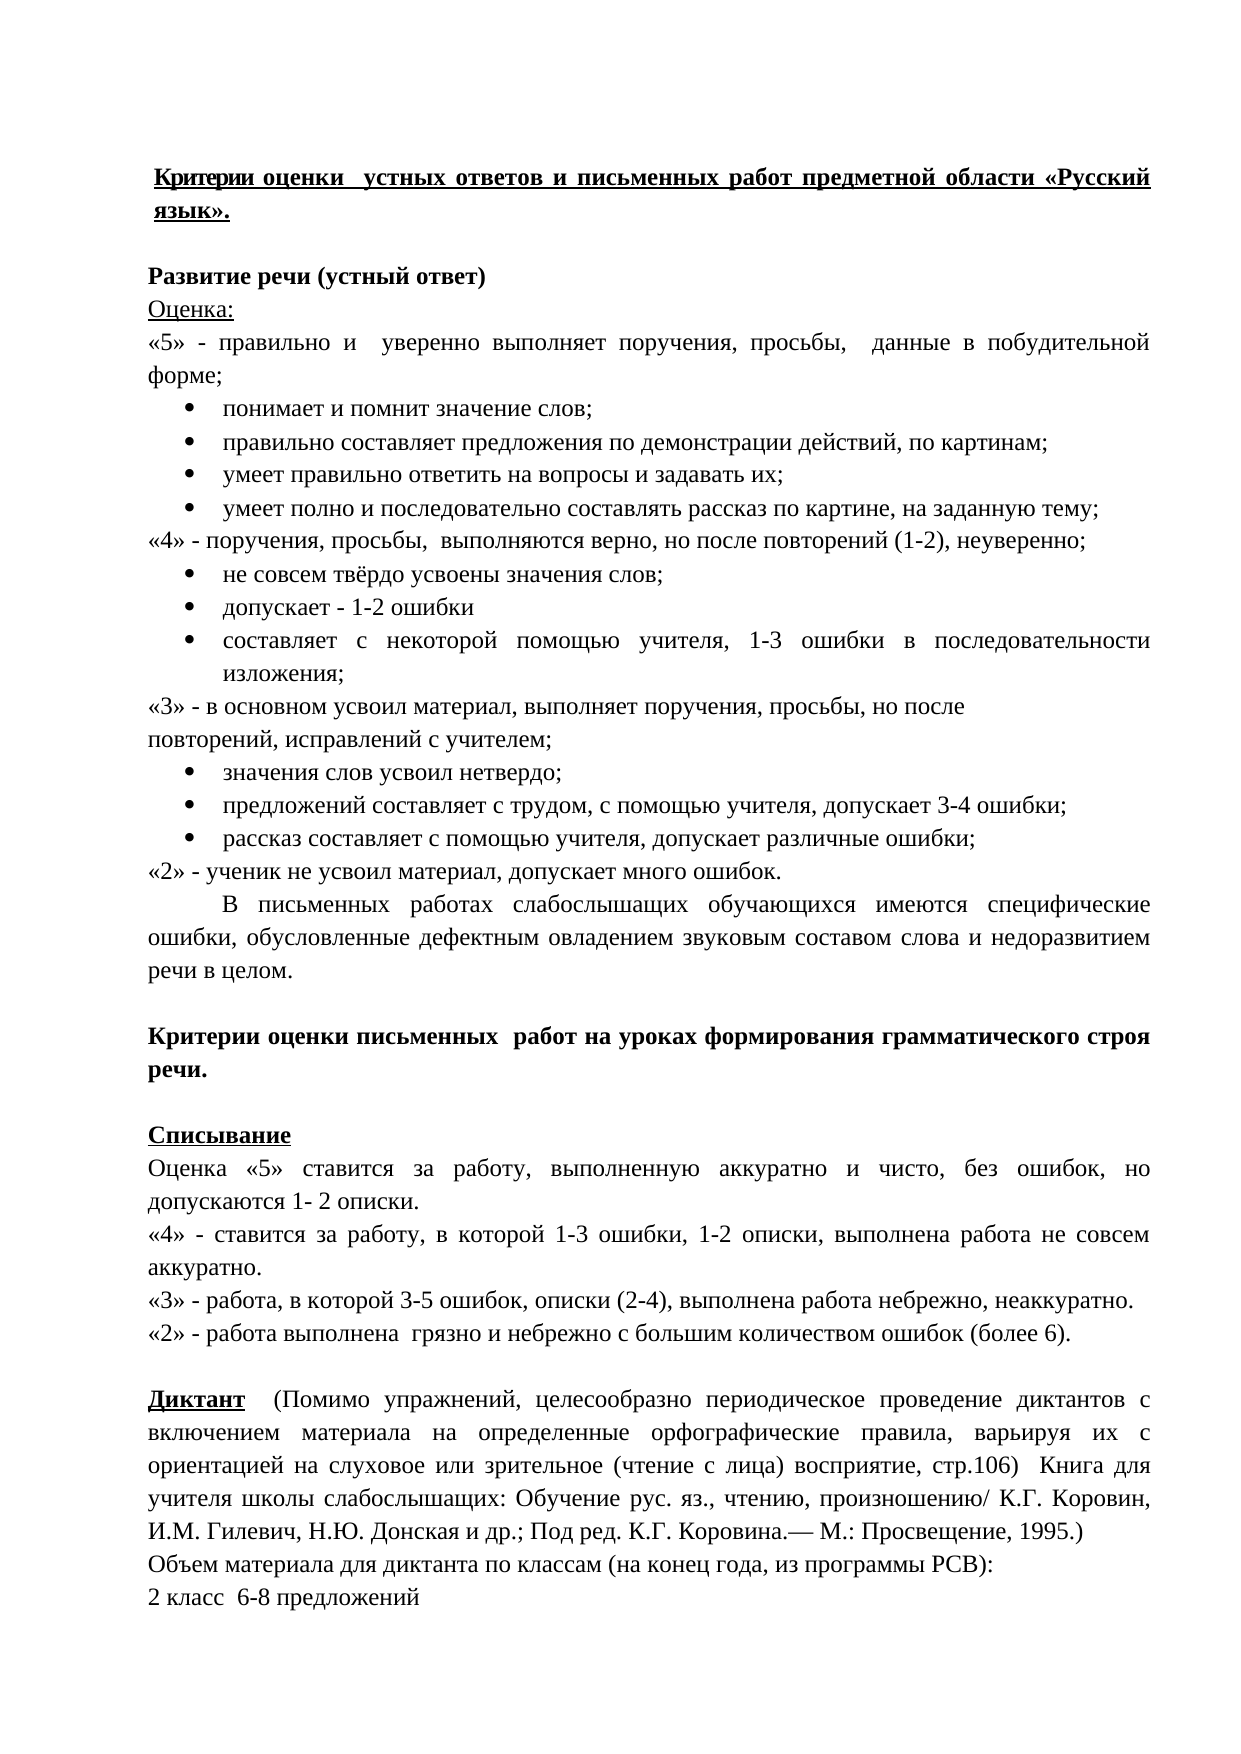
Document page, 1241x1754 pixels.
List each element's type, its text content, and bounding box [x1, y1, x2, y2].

text «2» - работа выполнена грязно и небрежно с большим количеством ошибок (более 6). [148, 1318, 1152, 1347]
text повторений, исправлений с учителем; [148, 724, 1152, 752]
list не совсем твёрдо усвоены значения слов; [185, 559, 1152, 587]
text Объем материала для диктанта по классам (на конец года, из программы РСВ): [148, 1549, 1152, 1578]
list составляет с некоторой помощью учителя, 1-3 ошибки в последовательности изложения; [185, 625, 1152, 686]
text «5» - правильно и уверенно выполняет поручения, просьбы, данные в побудительной форме; [148, 327, 1152, 389]
text Оценка: [148, 294, 1152, 323]
text «4» - ставится за работу, в которой 1-3 ошибки, 1-2 описки, выполнена работа не совсем аккуратно. [148, 1219, 1152, 1281]
text В письменных работах слабослышащих обучающихся имеются специфические ошибки, обусловленные дефектным овладением звуковым составом слова и недоразвитием речи в целом. [148, 889, 1152, 984]
text «2» - ученик не усвоил материал, допускает много ошибок. [148, 856, 1152, 884]
list правильно составляет предложения по демонстрации действий, по картинам; [185, 427, 1152, 455]
text «4» - поручения, просьбы, выполняются верно, но после повторений (1-2), неуверенно; [148, 526, 1152, 554]
list значения слов усвоил нетвердо; [185, 757, 1152, 786]
list умеет правильно ответить на вопросы и задавать их; [185, 459, 1152, 488]
list предложений составляет с трудом, с помощью учителя, допускает 3-4 ошибки; [185, 790, 1152, 818]
text Развитие речи (устный ответ) [148, 261, 1152, 290]
text 2 класс 6-8 предложений [148, 1582, 1152, 1611]
list рассказ составляет с помощью учителя, допускает различные ошибки; [185, 823, 1152, 852]
text «3» - в основном усвоил материал, выполняет поручения, просьбы, но после [148, 691, 1152, 719]
list умеет полно и последовательно составлять рассказ по картине, на заданную тему; [185, 493, 1152, 521]
list понимает и помнит значение слов; [185, 393, 1152, 422]
text Диктант (Помимо упражнений, целесообразно периодическое проведение диктантов с включением материала на определенные орфографические правила, варьируя их с ориентацией на слуховое или зрительное (чтение с лица) восприятие, стр.106) Книга для учителя школы слабослышащих: Обучение рус. яз., чтению, произношению/ К.Г. Коровин, И.М. Гилевич, Н.Ю. Донская и др.; Под ред. К.Г. Коровина.— М.: Просвещение, 1995.) [148, 1384, 1152, 1545]
list допускает - 1-2 ошибки [185, 592, 1152, 620]
text Оценка «5» ставится за работу, выполненную аккуратно и чисто, без ошибок, но допускаются 1- 2 описки. [148, 1153, 1152, 1215]
text «3» - работа, в которой 3-5 ошибок, описки (2-4), выполнена работа небрежно, неаккуратно. [148, 1285, 1152, 1314]
text Критерии оценки письменных работ на уроках формирования грамматического строя речи. [148, 1021, 1152, 1083]
text Критерии оценки устных ответов и письменных работ предметной области «Русский язык». [154, 162, 1152, 224]
text Списывание [148, 1120, 1152, 1149]
